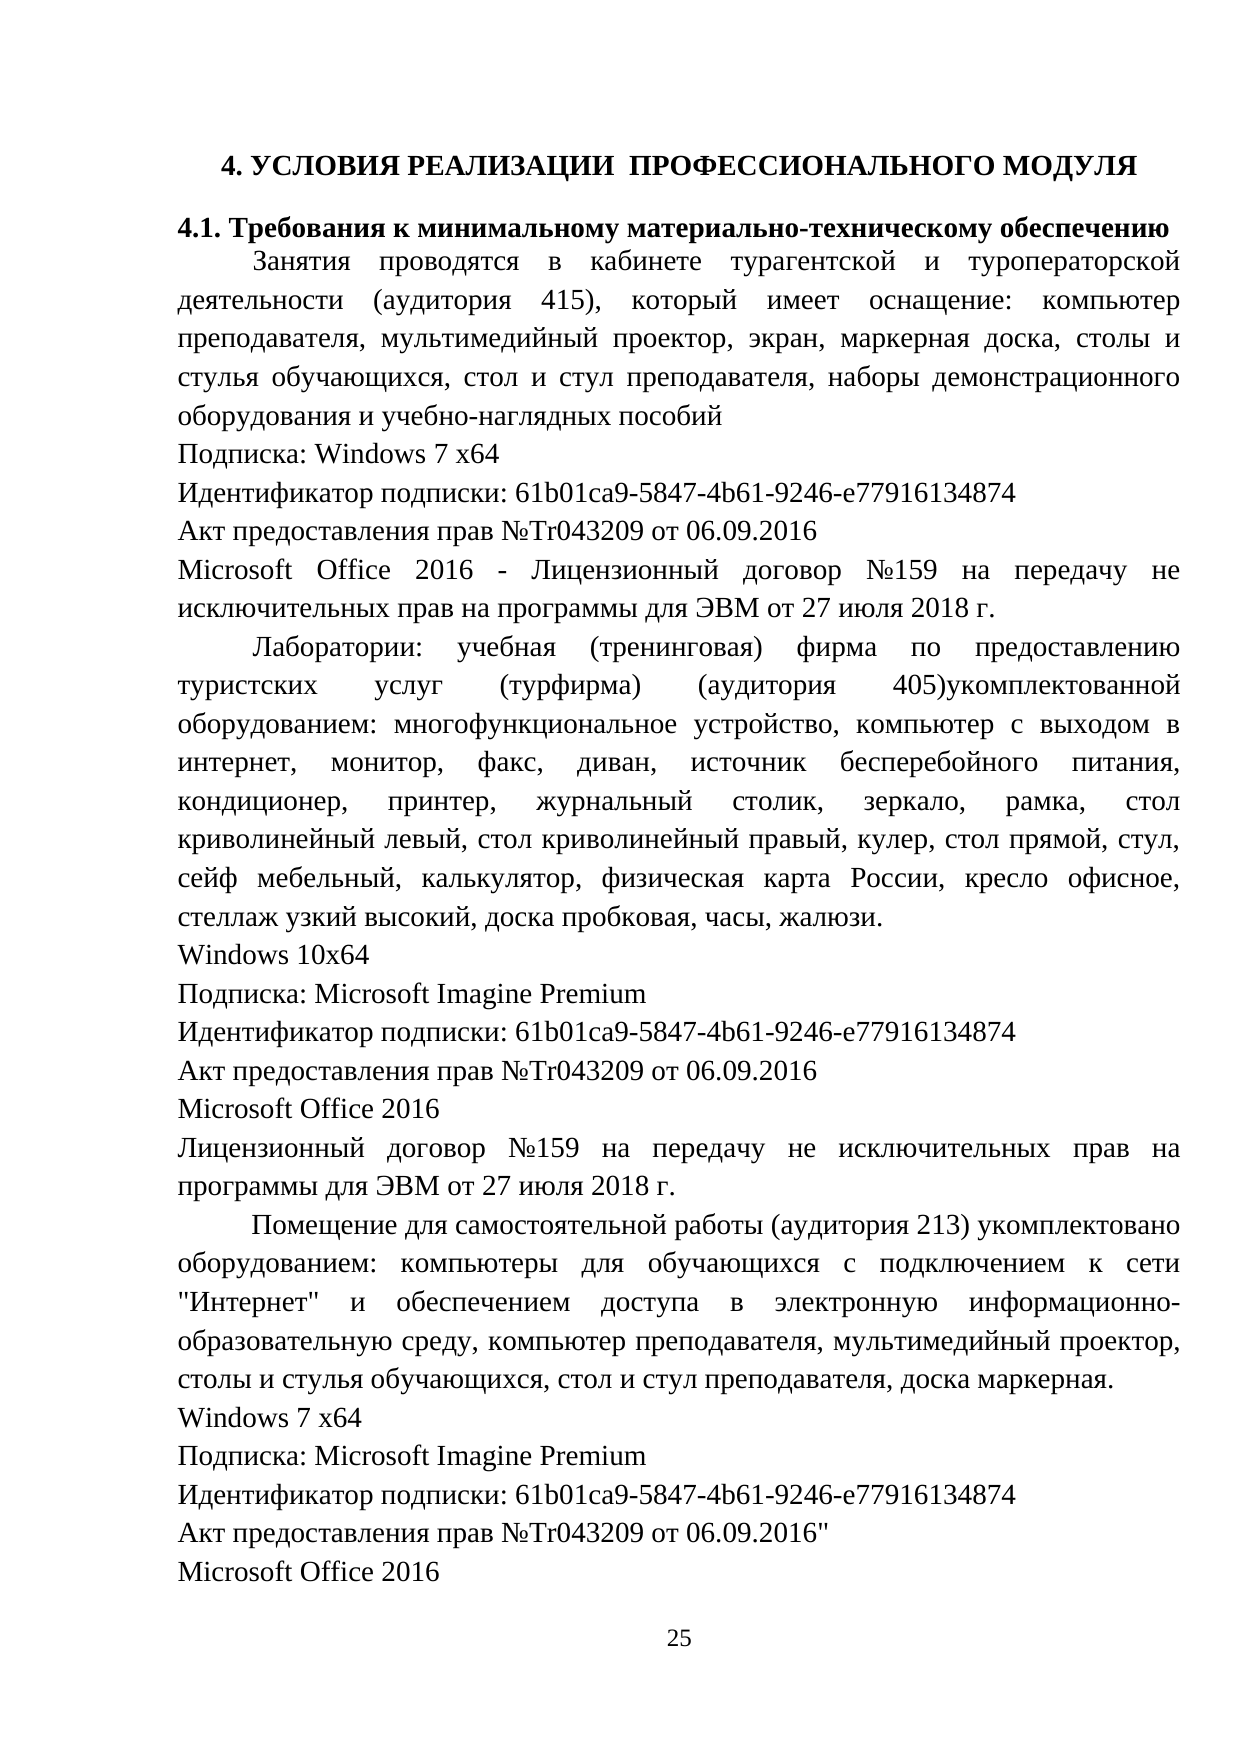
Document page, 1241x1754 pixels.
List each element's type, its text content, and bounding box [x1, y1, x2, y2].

text Подписка: Microsoft Imagine Premium [177, 1438, 1181, 1472]
text Microsoft Office 2016 [177, 1091, 1181, 1125]
text Microsoft Office 2016 - Лицензионный договор №159 на передачу не исключительных прав на программы для ЭВМ от 27 июля 2018 г. [177, 552, 1181, 624]
text Акт предоставления прав №Tr043209 от 06.09.2016" [177, 1515, 1181, 1549]
text Акт предоставления прав №Tr043209 от 06.09.2016 [177, 513, 1181, 547]
text Windows 7 x64 [177, 1400, 1181, 1433]
subtitle 4. условия реализации ПРОФЕССИОНАЛЬНОГО МОДУЛЯ [177, 148, 1181, 181]
text Лицензионный договор №159 на передачу не исключительных прав на программы для ЭВМ от 27 июля 2018 г. [177, 1130, 1181, 1202]
text Windows 10x64 [177, 937, 1181, 971]
text Лаборатории: учебная (тренинговая) фирма по предоставлению туристских услуг (турфирма) (аудитория 405)укомплектованной оборудованием: многофункциональное устройство, компьютер с выходом в интернет, монитор, факс, диван, источник бесперебойного питания, кондиционер, принтер, журнальный столик, зеркало, рамка, стол криволинейный левый, стол криволинейный правый, кулер, стол прямой, стул, сейф мебельный, калькулятор, физическая карта России, кресло офисное, стеллаж узкий высокий, доска пробковая, часы, жалюзи. [177, 629, 1181, 932]
text Занятия проводятся в кабинете турагентской и туроператорской деятельности (аудитория 415), который имеет оснащение: компьютер преподавателя, мультимедийный проектор, экран, маркерная доска, столы и стулья обучающихся, стол и стул преподавателя, наборы демонстрационного оборудования и учебно-наглядных пособий [177, 243, 1181, 431]
text Акт предоставления прав №Tr043209 от 06.09.2016 [177, 1053, 1181, 1086]
text 4.1. Требования к минимальному материально-техническому обеспечению [177, 210, 1181, 243]
text Помещение для самостоятельной работы (аудитория 213) укомплектовано оборудованием: компьютеры для обучающихся с подключением к сети "Интернет" и обеспечением доступа в электронную информационно-образовательную среду, компьютер преподавателя, мультимедийный проектор, столы и стулья обучающихся, стол и стул преподавателя, доска маркерная. [177, 1207, 1181, 1395]
text Идентификатор подписки: 61b01ca9-5847-4b61-9246-e77916134874 [177, 1014, 1181, 1048]
text Microsoft Office 2016 [177, 1554, 1181, 1587]
text Подписка: Windows 7 x64 [177, 436, 1181, 470]
text Идентификатор подписки: 61b01ca9-5847-4b61-9246-e77916134874 [177, 475, 1181, 508]
text Идентификатор подписки: 61b01ca9-5847-4b61-9246-e77916134874 [177, 1477, 1181, 1510]
text Подписка: Microsoft Imagine Premium [177, 976, 1181, 1009]
